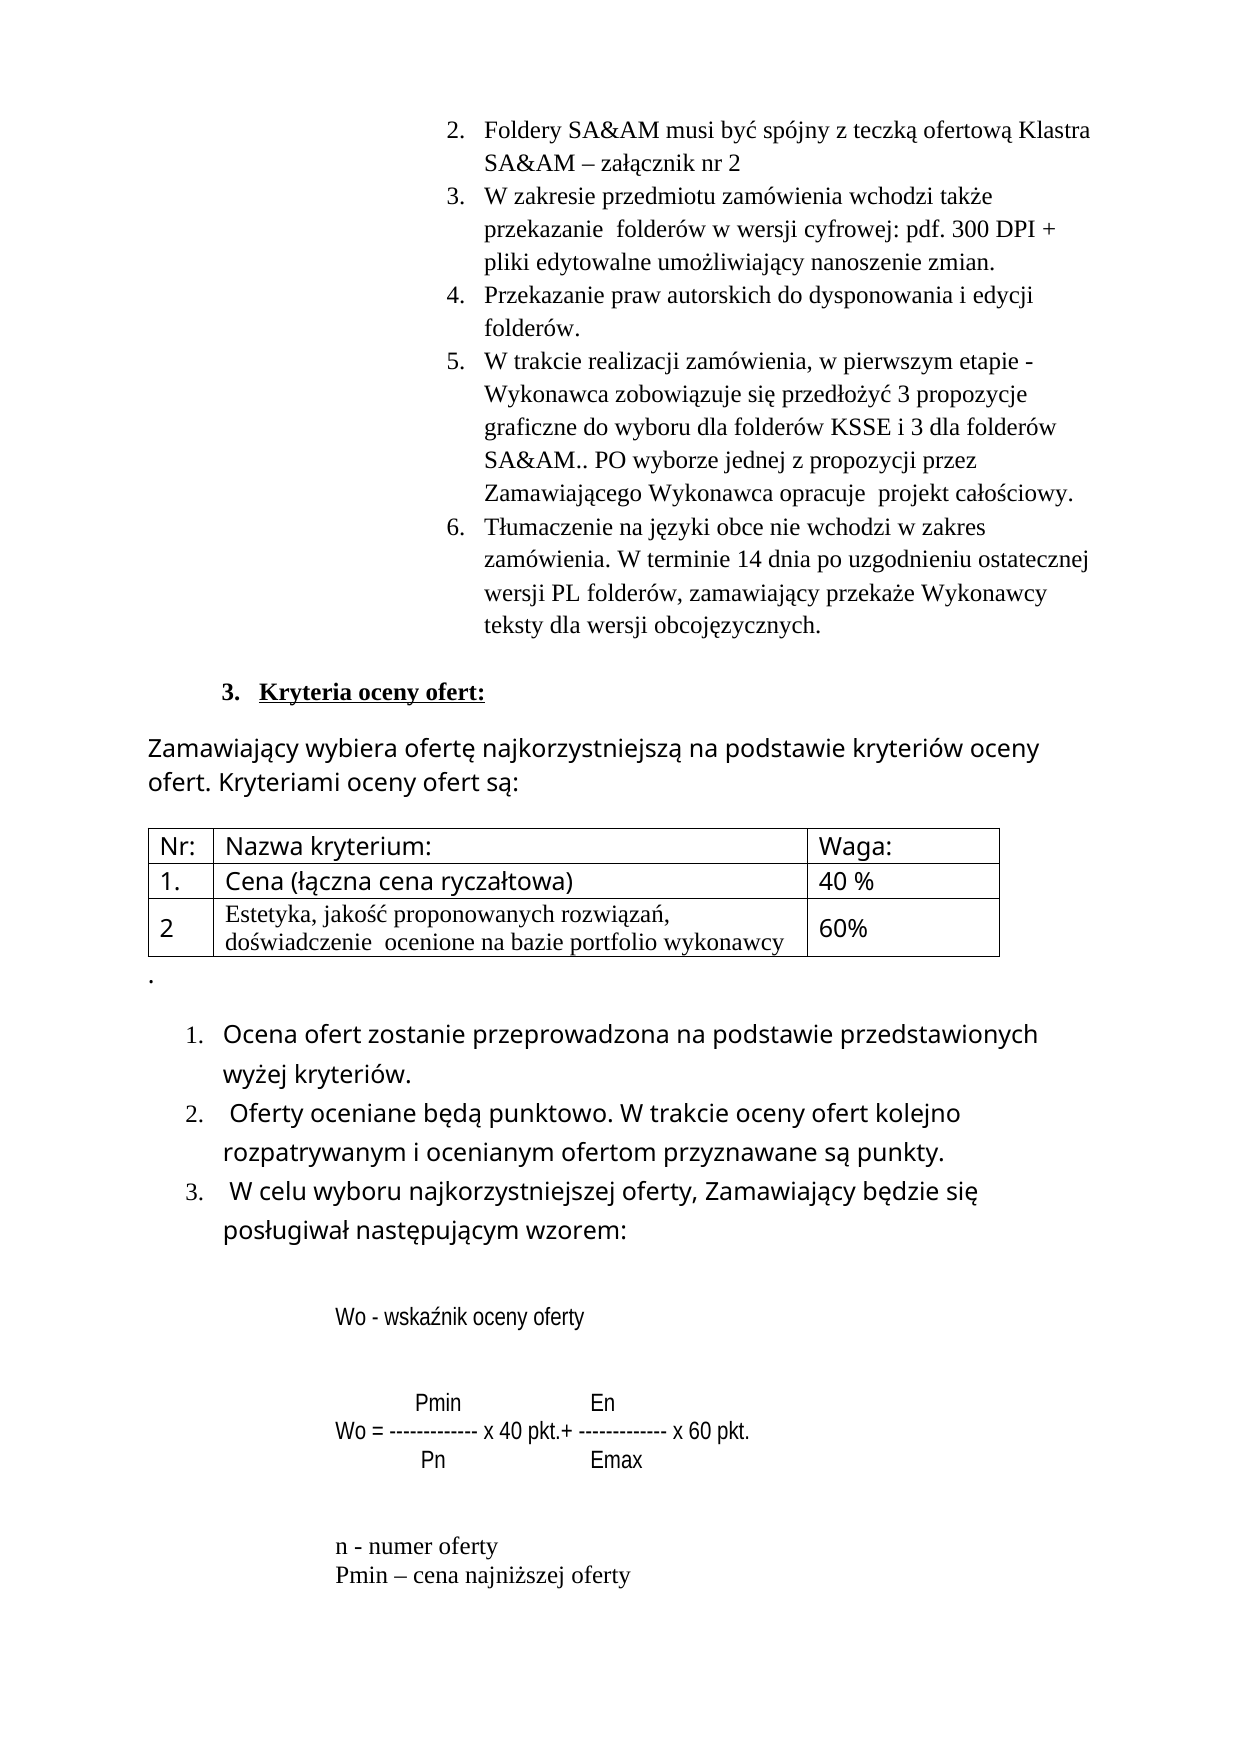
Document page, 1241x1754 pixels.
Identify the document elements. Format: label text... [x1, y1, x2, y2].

list Wo - wskaźnik oceny oferty [335, 1302, 1093, 1330]
list Kryteria oceny ofert: [221, 677, 1093, 705]
list W celu wyboru najkorzystniejszej oferty, Zamawiający będzie się posługiwał następującym wzorem: [185, 1174, 1093, 1247]
list Pmin – cena najniższej oferty [335, 1560, 1093, 1588]
list Pn Emax [335, 1445, 1093, 1473]
table_cell 40 % [808, 864, 999, 898]
list Tłumaczenie na języki obce nie wchodzi w zakres zamówienia. W terminie 14 dnia po uzgodnieniu ostatecznej wersji PL folderów, zamawiający przekaże Wykonawcy teksty dla wersji obcojęzycznych. [446, 512, 1093, 639]
text Zamawiający wybiera ofertę najkorzystniejszą na podstawie kryteriów oceny ofert. Kryteriami oceny ofert są: [148, 731, 1093, 799]
list W zakresie przedmiotu zamówienia wchodzi także przekazanie folderów w wersji cyfrowej: pdf. 300 DPI + pliki edytowalne umożliwiający nanoszenie zmian. [446, 181, 1093, 276]
table_cell 2 [149, 899, 213, 956]
table_header Waga: [808, 829, 999, 862]
list Foldery SA&AM musi być spójny z teczką ofertową Klastra SA&AM – załącznik nr 2 [446, 115, 1093, 177]
list n - numer oferty [335, 1531, 1093, 1560]
list Przekazanie praw autorskich do dysponowania i edycji folderów. [446, 280, 1093, 342]
list Ocena ofert zostanie przeprowadzona na podstawie przedstawionych wyżej kryteriów. [185, 1017, 1093, 1090]
list Pmin En [335, 1388, 1093, 1416]
table_header Nr: [149, 829, 213, 862]
list W trakcie realizacji zamówienia, w pierwszym etapie - Wykonawca zobowiązuje się przedłożyć 3 propozycje graficzne do wyboru dla folderów KSSE i 3 dla folderów SA&AM.. PO wyborze jednej z propozycji przez Zamawiającego Wykonawca opracuje projekt całościowy. [446, 346, 1093, 507]
table_cell Cena (łączna cena ryczałtowa) [214, 864, 807, 898]
text . [148, 957, 1093, 991]
table_cell 1. [149, 864, 213, 898]
list Oferty oceniane będą punktowo. W trakcie oceny ofert kolejno rozpatrywanym i ocenianym ofertom przyznawane są punkty. [185, 1096, 1093, 1169]
table_cell 60% [808, 899, 999, 956]
list Wo = ------------- x 40 pkt.+ ------------- x 60 pkt. [335, 1416, 1093, 1445]
table_header Nazwa kryterium: [214, 829, 807, 862]
table_cell Estetyka, jakość proponowanych rozwiązań, doświadczenie ocenione na bazie portfolio wykonawcy [214, 899, 807, 956]
